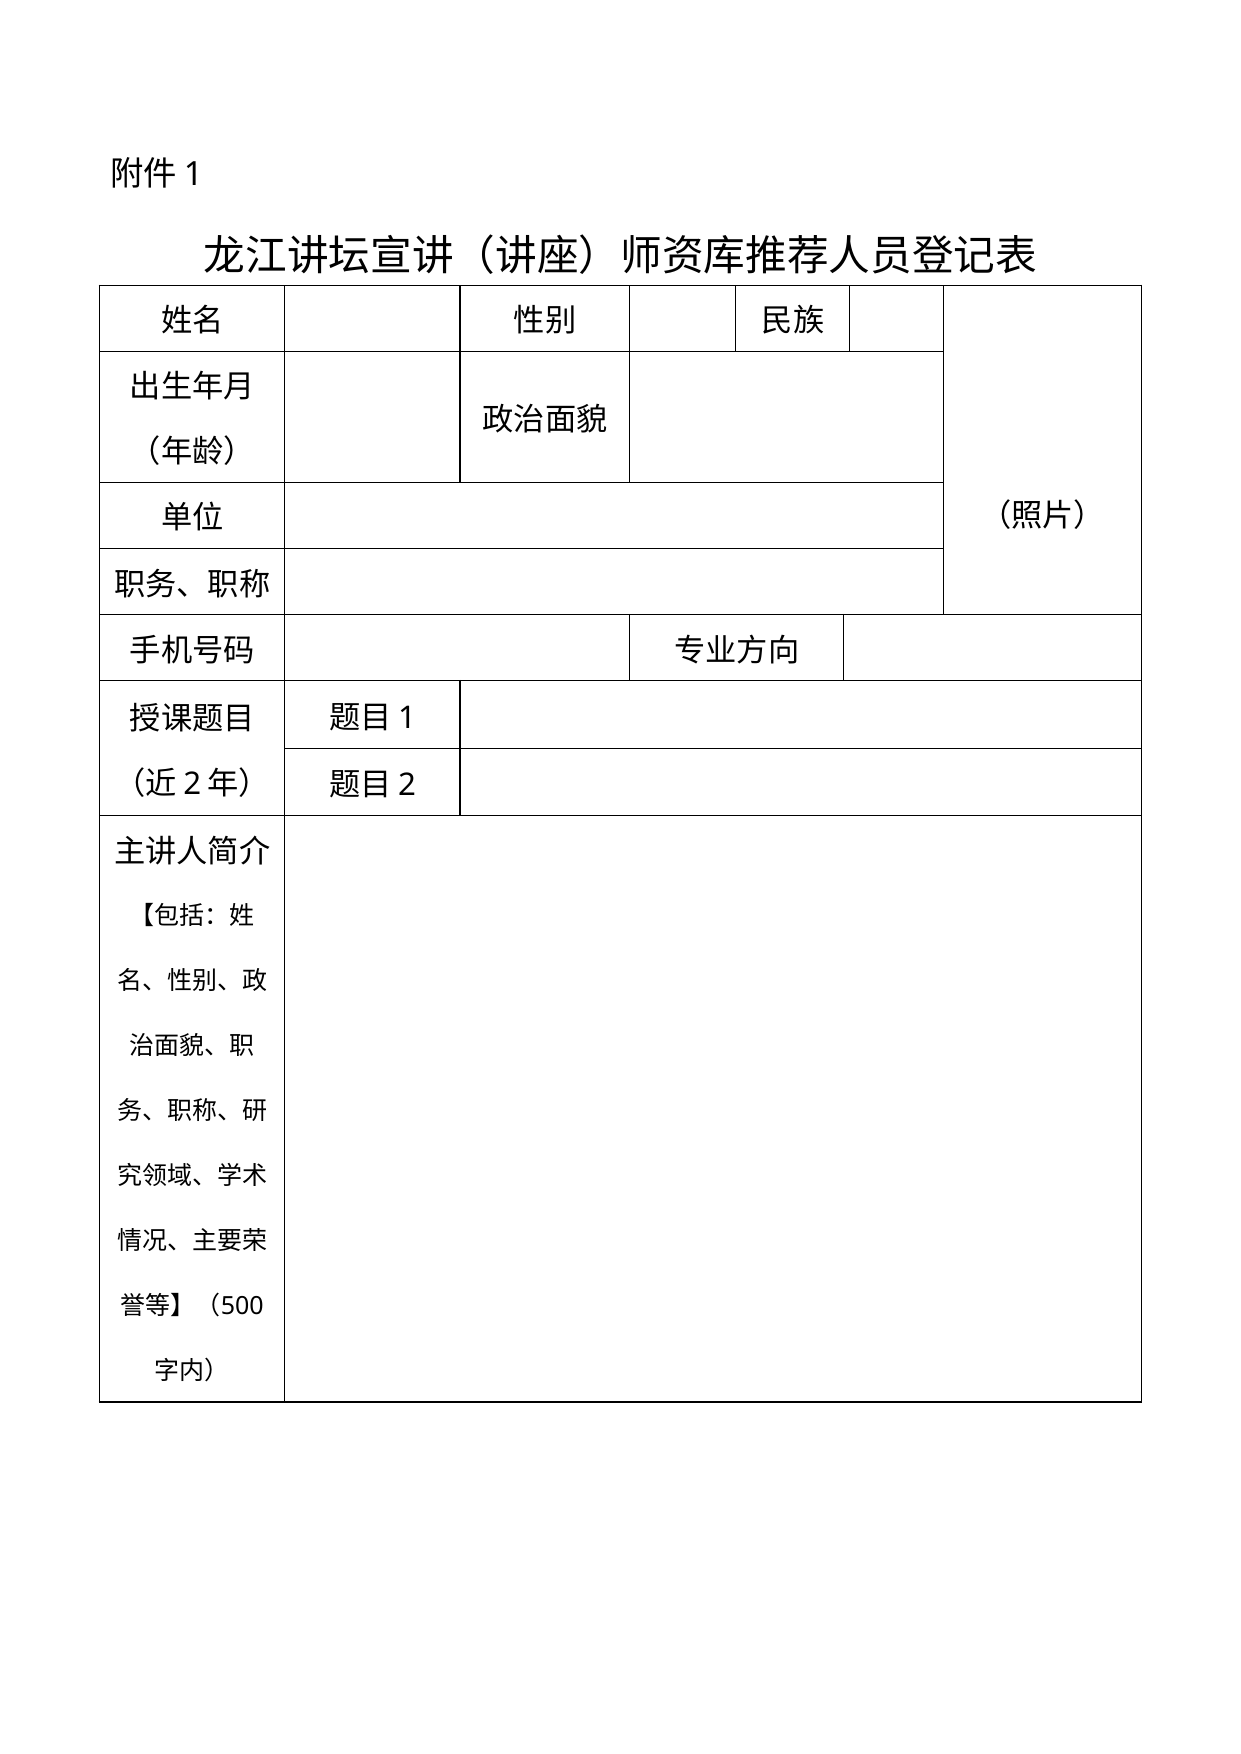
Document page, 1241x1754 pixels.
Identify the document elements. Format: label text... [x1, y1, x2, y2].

table_cell [285, 615, 629, 680]
table_header [630, 286, 735, 351]
table_cell [285, 483, 943, 548]
table_header 性别 [461, 286, 629, 351]
table_header [285, 286, 459, 351]
table_cell [461, 681, 1141, 748]
table_cell [285, 816, 1141, 1401]
table_cell 题目2 [285, 749, 459, 815]
table_cell [285, 549, 943, 614]
table_cell 手机号码 [100, 615, 284, 680]
table_cell 单位 [100, 483, 284, 548]
table_cell 职务、职称 [100, 549, 284, 614]
table_header 姓名 [100, 286, 284, 351]
table_header 民族 [736, 286, 849, 351]
table_cell 主讲人简介【包括：姓名、性别、政治面貌、职务、职称、研究领域、学术情况、主要荣誉等】（500字内） [100, 816, 284, 1401]
text 龙江讲坛宣讲（讲座）师资库推荐人员登记表 [110, 219, 1130, 284]
table_header （照片） [944, 286, 1141, 614]
text 附件1 [110, 138, 1130, 203]
table_cell 题目1 [285, 681, 459, 748]
table_cell 专业方向 [630, 615, 843, 680]
table_cell [285, 352, 459, 482]
table_cell [461, 749, 1141, 815]
table_cell 出生年月 （年龄） [100, 352, 284, 482]
table_cell [630, 352, 943, 482]
table_cell [844, 615, 1141, 680]
table_header [850, 286, 943, 351]
table_cell 政治面貌 [461, 352, 629, 482]
table_cell 授课题目 （近2年） [100, 681, 284, 815]
